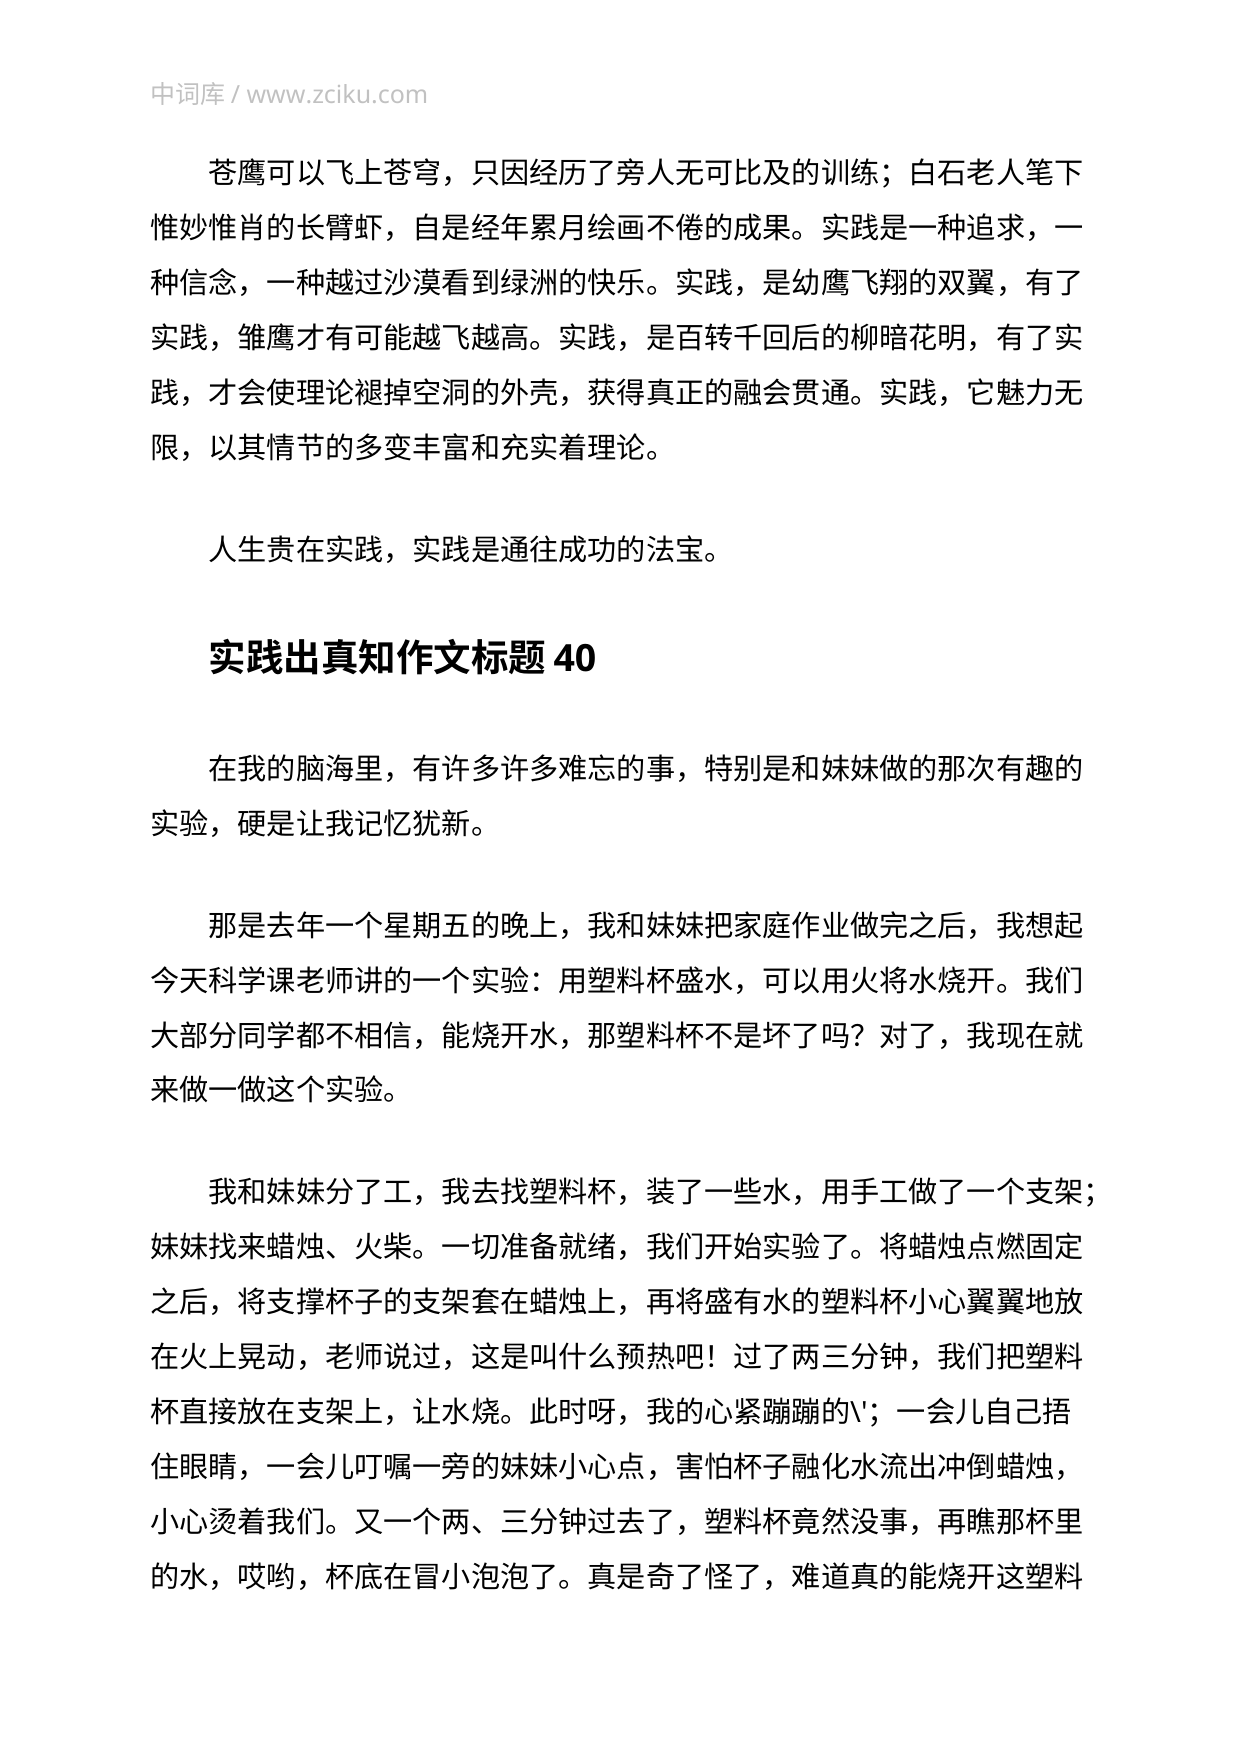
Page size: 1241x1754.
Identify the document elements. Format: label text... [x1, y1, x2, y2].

text 实践出真知作文标题40 [150, 628, 1090, 682]
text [150, 1169, 1090, 1595]
text 那是去年一个星期五的晚上，我和妹妹把家庭作业做完之后，我想起今天科学课老师讲的一个实验：用塑料杯盛水，可以用火将水烧开。我们大部分同学都不相信，能烧开水，那塑料杯不是坏了吗？对了，我现在就来做一做这个实验。 [150, 902, 1090, 1109]
text 人生贵在实践，实践是通往成功的法宝。 [150, 526, 1090, 568]
text 在我的脑海里，有许多许多难忘的事，特别是和妹妹做的那次有趣的实验，硬是让我记忆犹新。 [150, 746, 1090, 843]
text 苍鹰可以飞上苍穹，只因经历了旁人无可比及的训练；白石老人笔下惟妙惟肖的长臂虾，自是经年累月绘画不倦的成果。实践是一种追求，一种信念，一种越过沙漠看到绿洲的快乐。实践，是幼鹰飞翔的双翼，有了实践，雏鹰才有可能越飞越高。实践，是百转千回后的柳暗花明，有了实践，才会使理论褪掉空洞的外壳，获得真正的融会贯通。实践，它魅力无限，以其情节的多变丰富和充实着理论。 [150, 150, 1090, 467]
